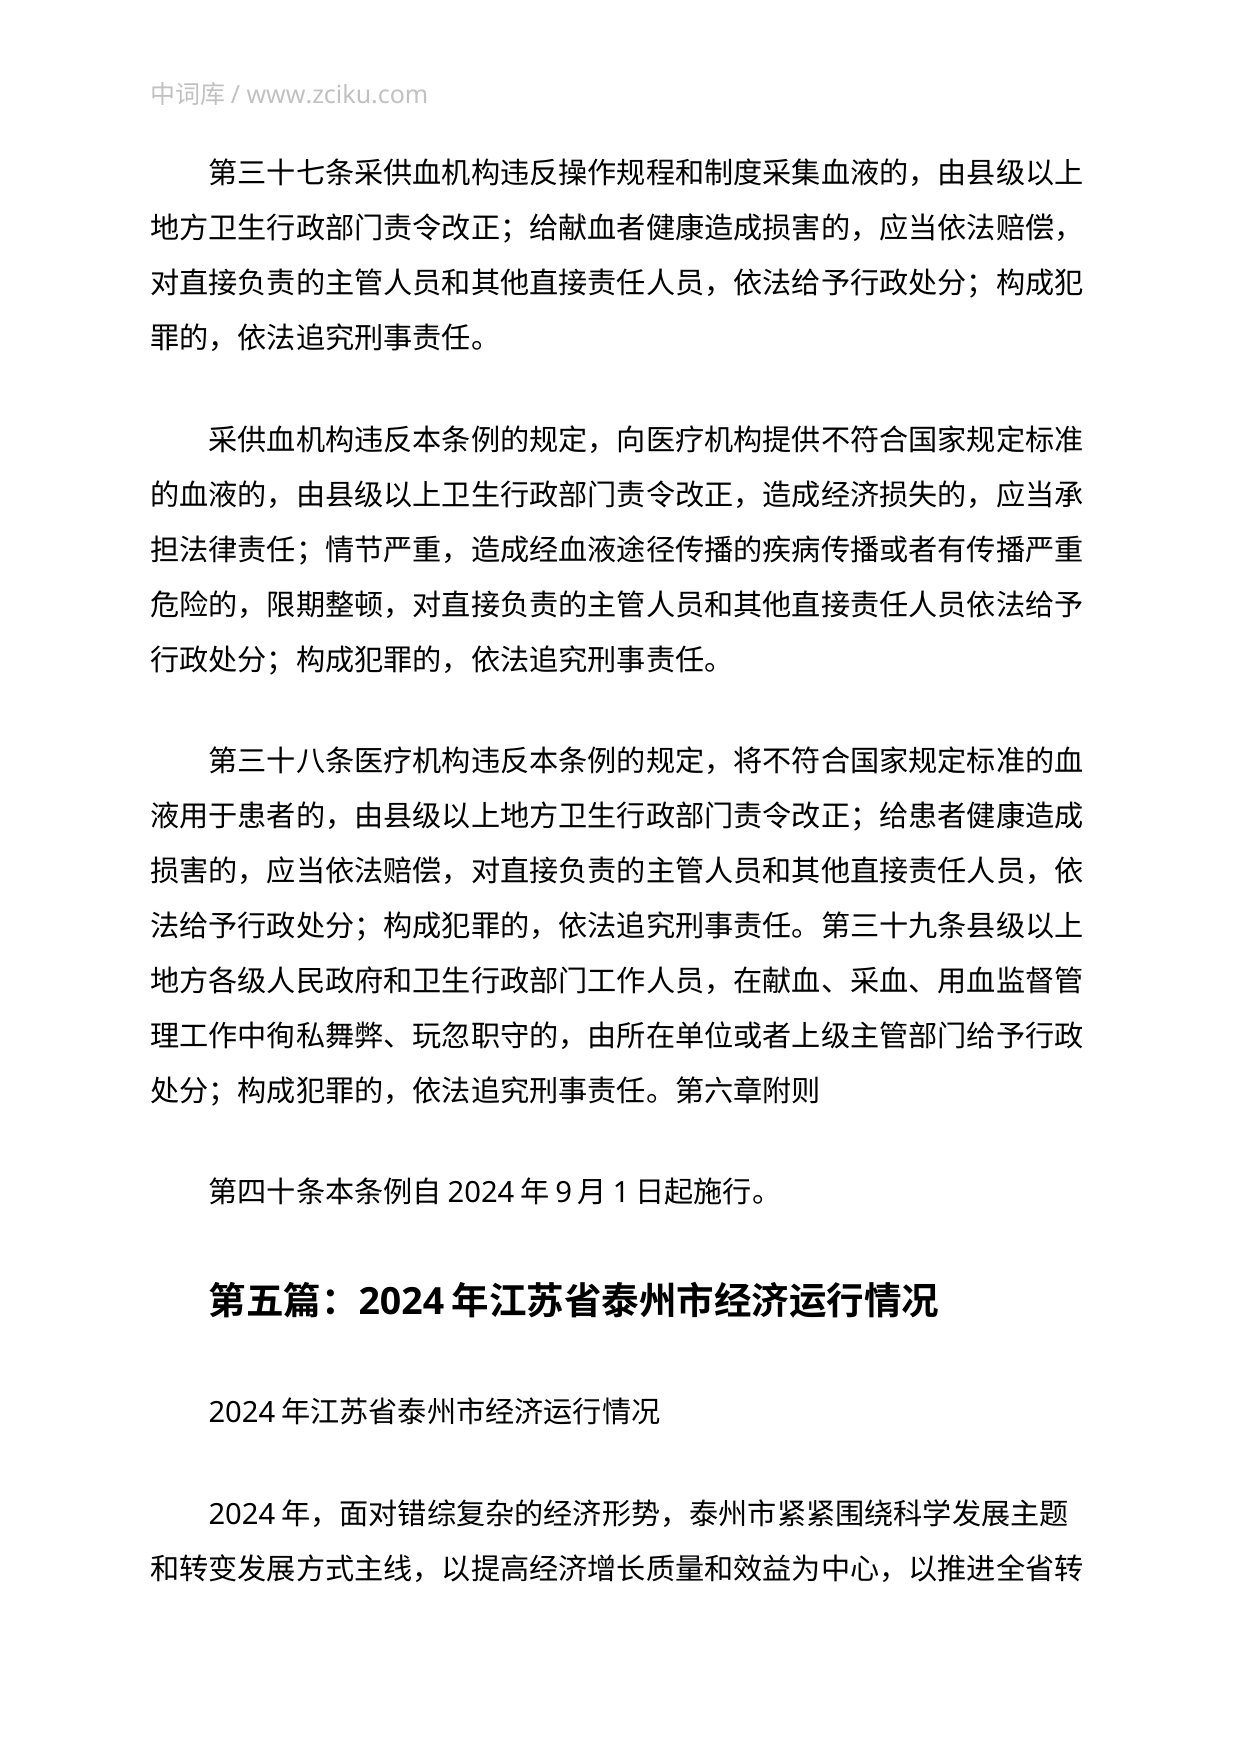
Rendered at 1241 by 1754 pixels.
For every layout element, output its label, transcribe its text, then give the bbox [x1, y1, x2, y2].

text 第三十八条医疗机构违反本条例的规定，将不符合国家规定标准的血液用于患者的，由县级以上地方卫生行政部门责令改正；给患者健康造成损害的，应当依法赔偿，对直接负责的主管人员和其他直接责任人员，依法给予行政处分；构成犯罪的，依法追究刑事责任。第三十九条县级以上地方各级人民政府和卫生行政部门工作人员，在献血、采血、用血监督管理工作中徇私舞弊、玩忽职守的，由所在单位或者上级主管部门给予行政处分；构成犯罪的，依法追究刑事责任。第六章附则 [150, 738, 1090, 1109]
text 采供血机构违反本条例的规定，向医疗机构提供不符合国家规定标准的血液的，由县级以上卫生行政部门责令改正，造成经济损失的，应当承担法律责任；情节严重，造成经血液途径传播的疾病传播或者有传播严重危险的，限期整顿，对直接负责的主管人员和其他直接责任人员依法给予行政处分；构成犯罪的，依法追究刑事责任。 [150, 416, 1090, 678]
text 2024年江苏省泰州市经济运行情况 [150, 1388, 1090, 1431]
text 第三十七条采供血机构违反操作规程和制度采集血液的，由县级以上地方卫生行政部门责令改正；给献血者健康造成损害的，应当依法赔偿，对直接负责的主管人员和其他直接责任人员，依法给予行政处分；构成犯罪的，依法追究刑事责任。 [150, 150, 1090, 357]
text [150, 1491, 1090, 1588]
text 第四十条本条例自2024年9月1日起施行。 [150, 1169, 1090, 1211]
text 第五篇：2024年江苏省泰州市经济运行情况 [150, 1271, 1090, 1325]
